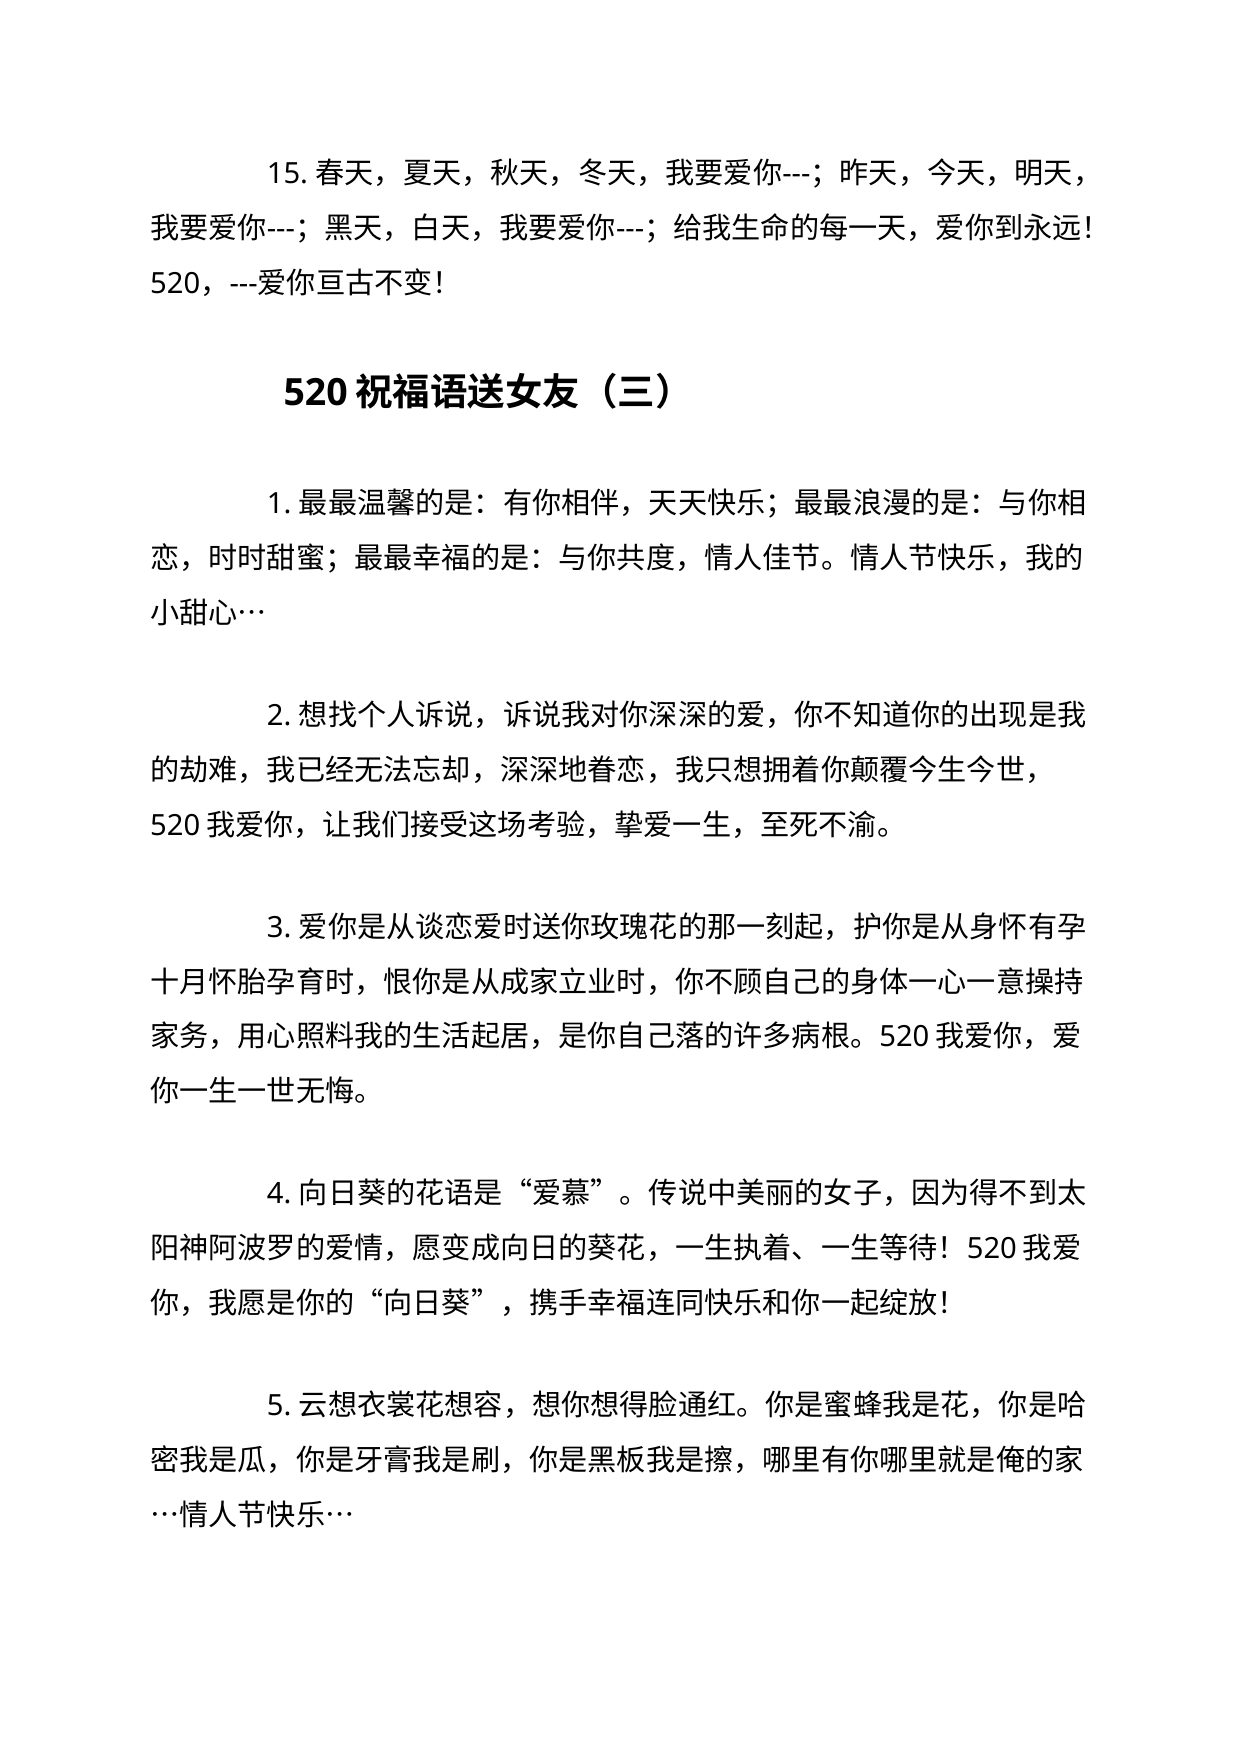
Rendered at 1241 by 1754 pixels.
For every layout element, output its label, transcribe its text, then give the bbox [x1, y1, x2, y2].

text 3. 爱你是从谈恋爱时送你玫瑰花的那一刻起，护你是从身怀有孕十月怀胎孕育时，恨你是从成家立业时，你不顾自己的身体一心一意操持家务，用心照料我的生活起居，是你自己落的许多病根。520我爱你，爱你一生一世无悔。 [150, 903, 1090, 1110]
text 1. 最最温馨的是：有你相伴，天天快乐；最最浪漫的是：与你相恋，时时甜蜜；最最幸福的是：与你共度，情人佳节。情人节快乐，我的小甜心… [150, 479, 1090, 632]
text 2. 想找个人诉说，诉说我对你深深的爱，你不知道你的出现是我的劫难，我已经无法忘却，深深地眷恋，我只想拥着你颠覆今生今世，520我爱你，让我们接受这场考验，挚爱一生，至死不渝。 [150, 691, 1090, 843]
text 520祝福语送女友（三） [150, 362, 1090, 416]
text 5. 云想衣裳花想容，想你想得脸通红。你是蜜蜂我是花，你是哈密我是瓜，你是牙膏我是刷，你是黑板我是擦，哪里有你哪里就是俺的家…情人节快乐… [150, 1382, 1090, 1534]
text 15. 春天，夏天，秋天，冬天，我要爱你---；昨天，今天，明天，我要爱你---；黑天，白天，我要爱你---；给我生命的每一天，爱你到永远！520，---爱你亘古不变！ [150, 150, 1090, 302]
text 4. 向日葵的花语是“爱慕”。传说中美丽的女子，因为得不到太阳神阿波罗的爱情，愿变成向日的葵花，一生执着、一生等待！520我爱你，我愿是你的“向日葵”，携手幸福连同快乐和你一起绽放！ [150, 1170, 1090, 1322]
